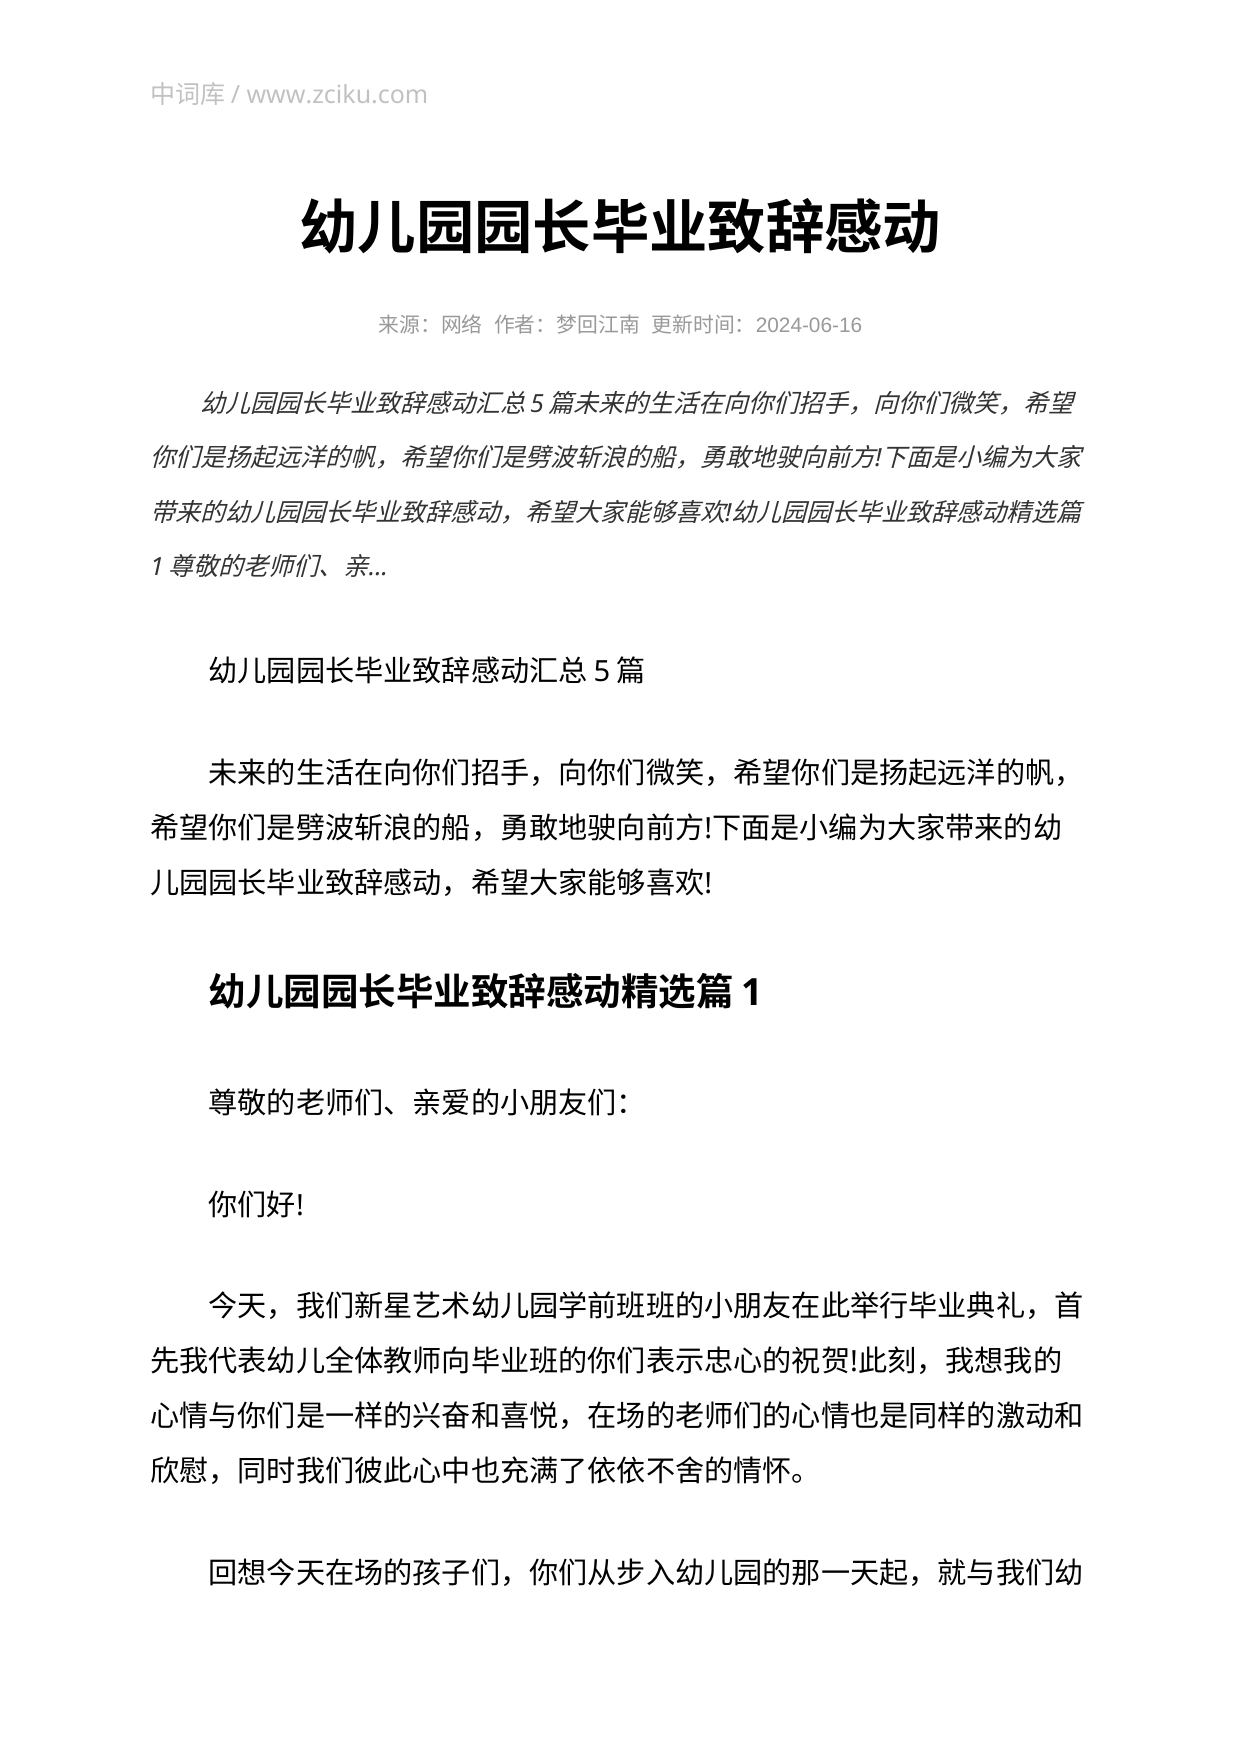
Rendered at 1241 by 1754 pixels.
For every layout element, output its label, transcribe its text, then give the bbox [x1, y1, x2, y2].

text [150, 1549, 1090, 1592]
text 来源：网络 作者：梦回江南 更新时间：2024-06-16 [150, 313, 1090, 337]
text 幼儿园园长毕业致辞感动汇总5篇未来的生活在向你们招手，向你们微笑，希望你们是扬起远洋的帆，希望你们是劈波斩浪的船，勇敢地驶向前方!下面是小编为大家带来的幼儿园园长毕业致辞感动，希望大家能够喜欢!幼儿园园长毕业致辞感动精选篇1尊敬的老师们、亲... [150, 383, 1090, 583]
text 未来的生活在向你们招手，向你们微笑，希望你们是扬起远洋的帆，希望你们是劈波斩浪的船，勇敢地驶向前方!下面是小编为大家带来的幼儿园园长毕业致辞感动，希望大家能够喜欢! [150, 750, 1090, 902]
subtitle 幼儿园园长毕业致辞感动 [150, 181, 1090, 266]
text 你们好! [150, 1181, 1090, 1223]
text 尊敬的老师们、亲爱的小朋友们： [150, 1079, 1090, 1122]
text 幼儿园园长毕业致辞感动精选篇1 [150, 962, 1090, 1016]
text 幼儿园园长毕业致辞感动汇总5篇 [150, 648, 1090, 690]
text 今天，我们新星艺术幼儿园学前班班的小朋友在此举行毕业典礼，首先我代表幼儿全体教师向毕业班的你们表示忠心的祝贺!此刻，我想我的心情与你们是一样的兴奋和喜悦，在场的老师们的心情也是同样的激动和欣慰，同时我们彼此心中也充满了依依不舍的情怀。 [150, 1283, 1090, 1490]
